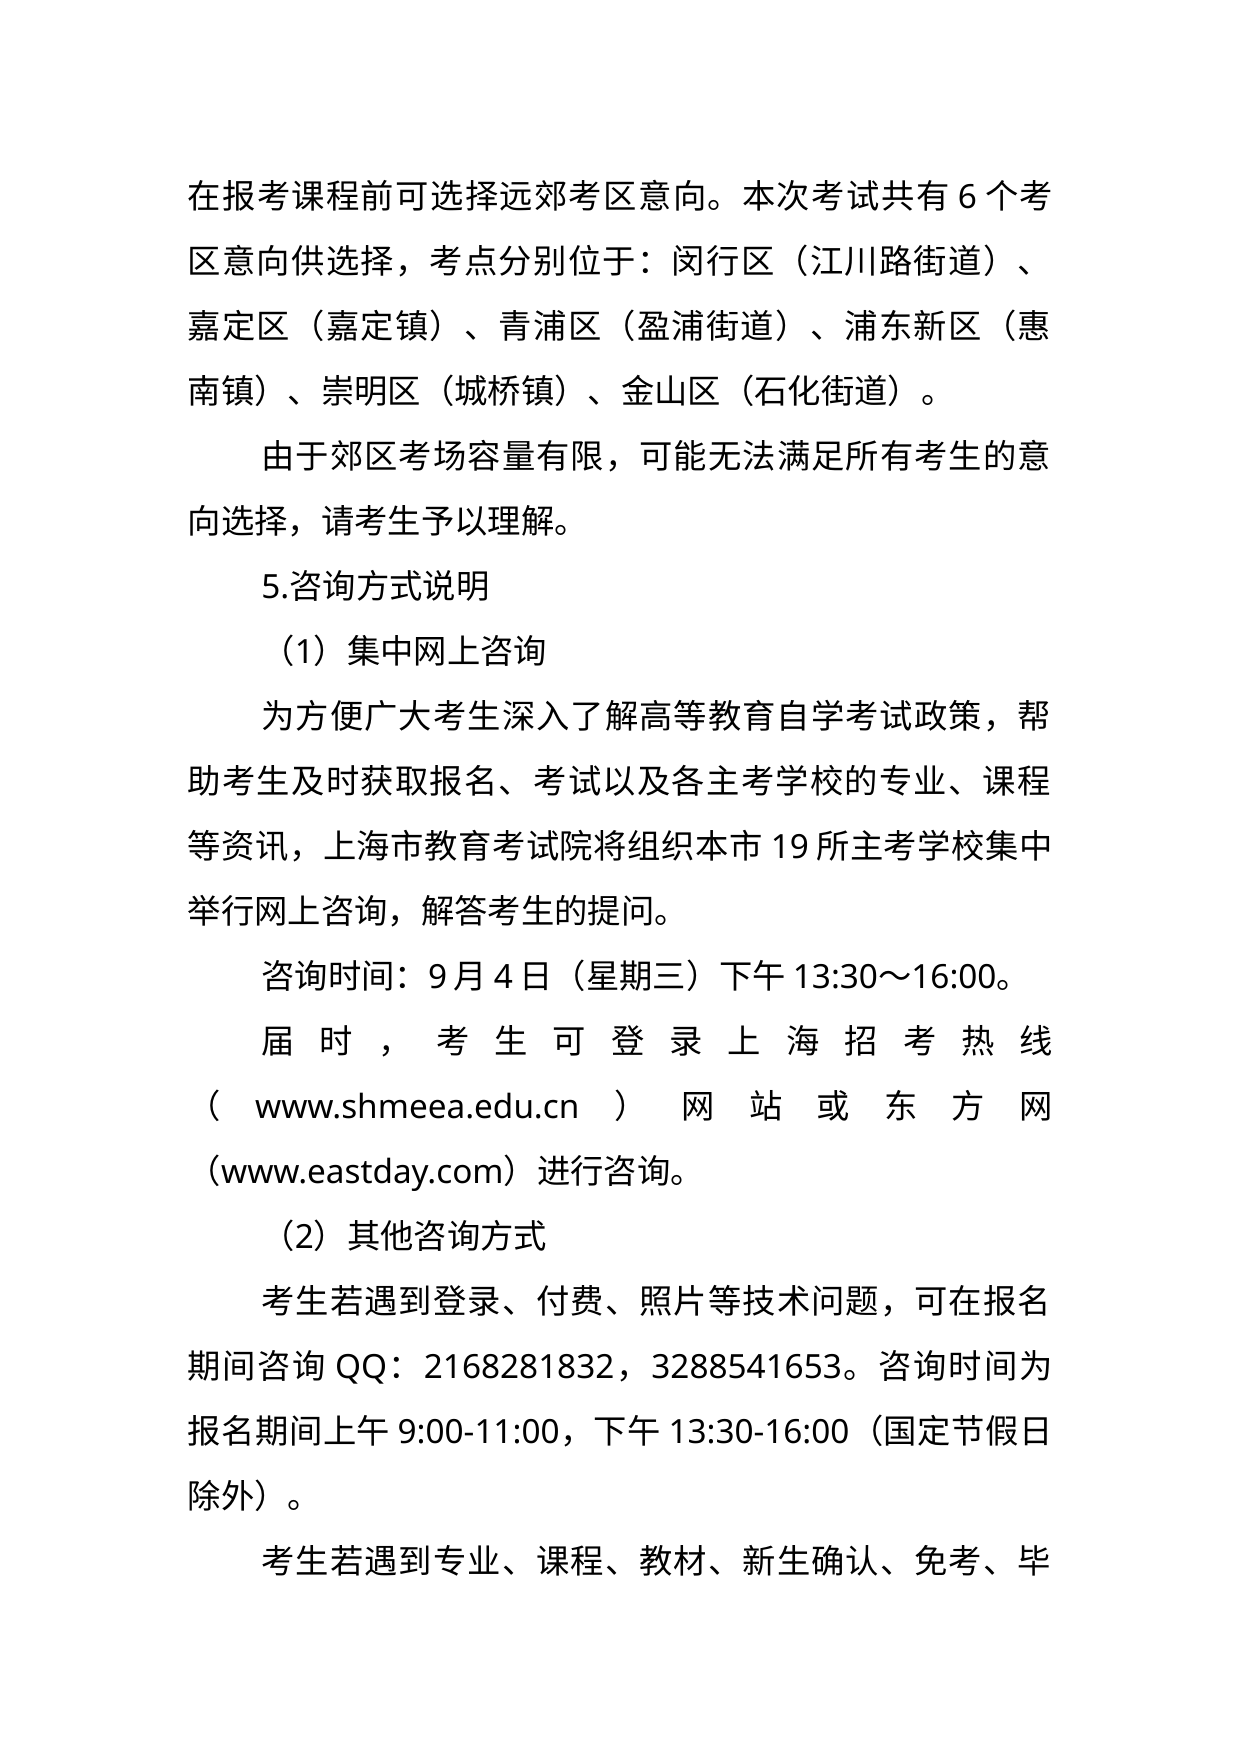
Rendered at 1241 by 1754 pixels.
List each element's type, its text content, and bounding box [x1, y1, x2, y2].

text 咨询时间：9月4日（星期三）下午13:30～16:00。 [187, 942, 1053, 1007]
text 为方便广大考生深入了解高等教育自学考试政策，帮助考生及时获取报名、考试以及各主考学校的专业、课程等资讯，上海市教育考试院将组织本市19所主考学校集中举行网上咨询，解答考生的提问。 [187, 682, 1053, 942]
text （2）其他咨询方式 [187, 1202, 1053, 1267]
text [187, 1527, 1053, 1592]
text 5.咨询方式说明 [187, 552, 1053, 617]
text （1）集中网上咨询 [187, 617, 1053, 682]
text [187, 162, 1053, 422]
text 届时，考生可登录上海招考热线（www.shmeea.edu.cn）网站或东方网（www.eastday.com）进行咨询。 [187, 1007, 1053, 1202]
text 考生若遇到登录、付费、照片等技术问题，可在报名期间咨询QQ：2168281832，3288541653。咨询时间为报名期间上午9:00-11:00，下午13:30-16:00（国定节假日除外）。 [187, 1267, 1053, 1527]
text 由于郊区考场容量有限，可能无法满足所有考生的意向选择，请考生予以理解。 [187, 422, 1053, 552]
